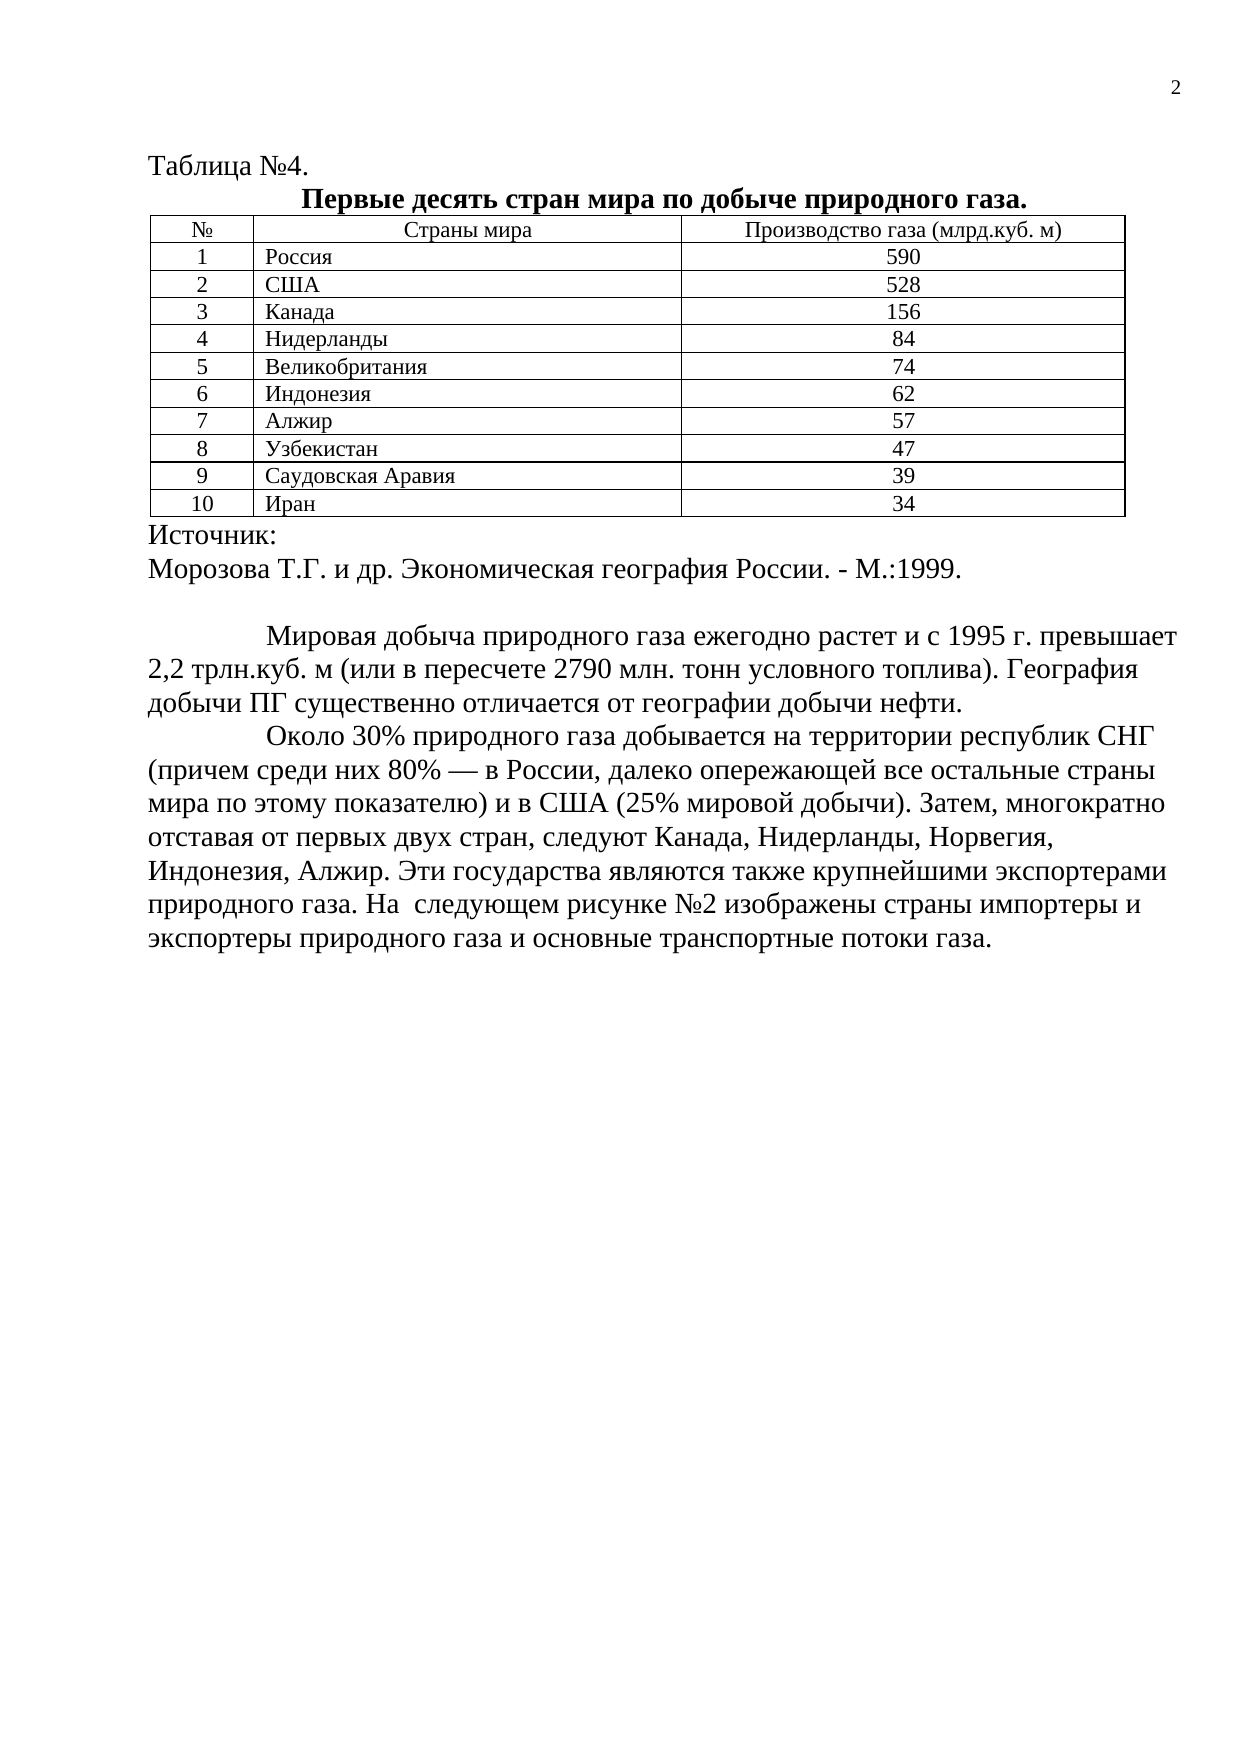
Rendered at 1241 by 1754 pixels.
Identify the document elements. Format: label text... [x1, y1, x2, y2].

table_cell США [254, 271, 681, 297]
table_cell Иран [254, 490, 681, 516]
table_cell 3 [151, 298, 253, 324]
text Морозова Т.Г. и др. Экономическая география России. - М.:1999. [148, 551, 1181, 584]
table_header № [151, 216, 253, 242]
table_cell Узбекистан [254, 435, 681, 461]
table_cell 4 [151, 325, 253, 352]
text Таблица №4. [148, 148, 1181, 181]
table_cell Россия [254, 243, 681, 269]
table_cell 8 [151, 435, 253, 461]
table_cell 84 [682, 325, 1124, 352]
table_cell 9 [151, 463, 253, 489]
table_cell 1 [151, 243, 253, 269]
table_cell 156 [682, 298, 1124, 324]
table_cell 10 [151, 490, 253, 516]
table_cell Индонезия [254, 380, 681, 407]
table_cell 5 [151, 353, 253, 379]
table_cell 2 [151, 271, 253, 297]
text Около 30% природного газа добывается на территории республик СНГ (причем среди них 80% — в России, далеко опережающей все остальные страны мира по этому показателю) и в США (25% мировой добычи). Затем, многократно отставая от первых двух стран, следуют Канада, Нидерланды, Норвегия, Индонезия, Алжир. Эти государства являются также крупнейшими экспортерами природного газа. На следующем рисунке №2 изображены страны импортеры и экспортеры природного газа и основные транспортные потоки газа. [148, 718, 1181, 953]
text Мировая добыча природного газа ежегодно растет и с 1995 г. превышает 2,2 трлн.куб. м (или в пересчете 2790 млн. тонн условного топлива). География добычи ПГ существенно отличается от географии добычи нефти. [148, 618, 1181, 718]
table_cell 34 [682, 490, 1124, 516]
table_cell 62 [682, 380, 1124, 407]
table_cell Нидерланды [254, 325, 681, 352]
table_cell Саудовская Аравия [254, 463, 681, 489]
table_cell 590 [682, 243, 1124, 269]
table_cell 47 [682, 435, 1124, 461]
text Первые десять стран мира по добыче природного газа. [148, 181, 1181, 215]
table_cell 7 [151, 408, 253, 434]
table_cell 57 [682, 408, 1124, 434]
table_cell Великобритания [254, 353, 681, 379]
table_cell 6 [151, 380, 253, 407]
table_cell 39 [682, 463, 1124, 489]
table_cell Алжир [254, 408, 681, 434]
table_cell 528 [682, 271, 1124, 297]
table_cell 74 [682, 353, 1124, 379]
table_header Производство газа (млрд.куб. м) [682, 216, 1124, 242]
text Источник: [148, 517, 1181, 551]
table_cell Канада [254, 298, 681, 324]
table_header Страны мира [254, 216, 681, 242]
